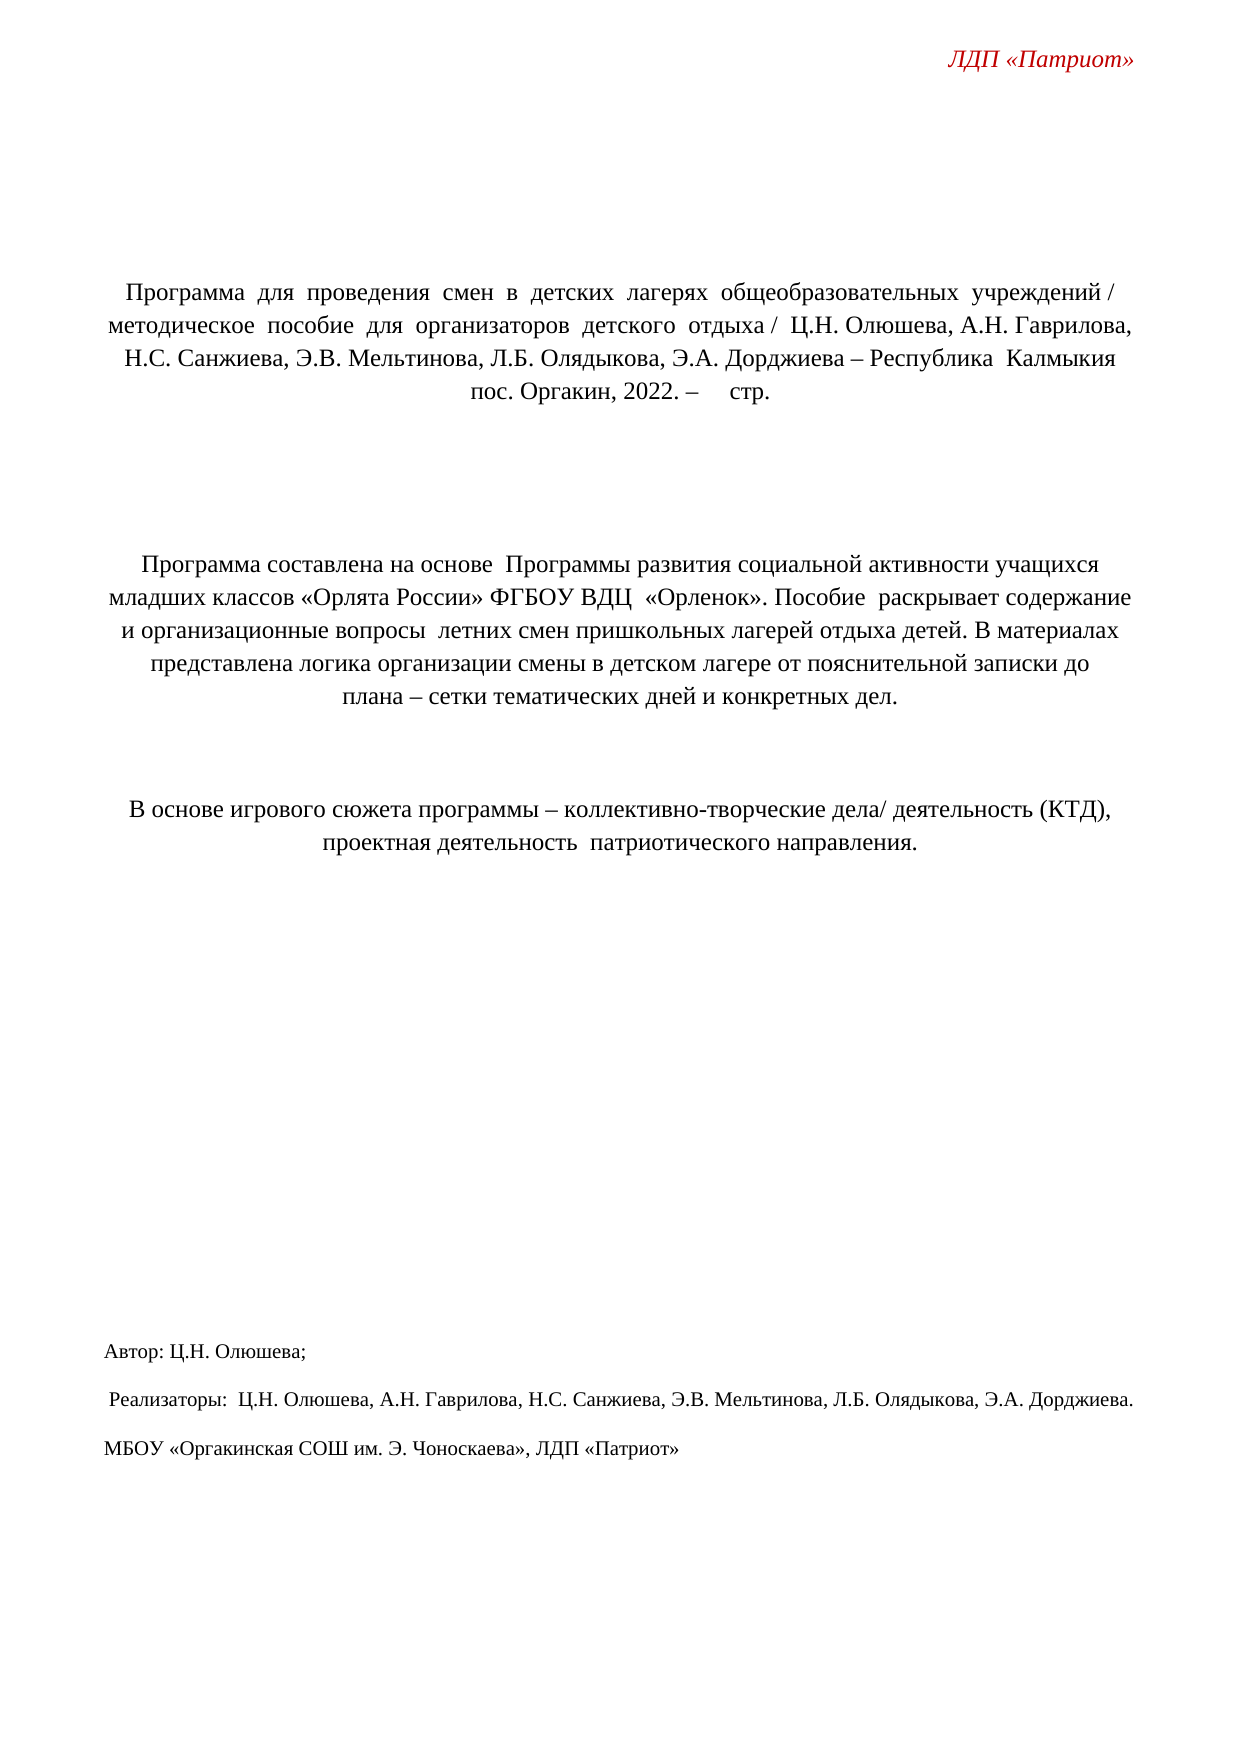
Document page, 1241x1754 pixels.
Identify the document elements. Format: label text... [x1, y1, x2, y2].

text Программа для проведения смен в детских лагерях общеобразовательных учреждений / методическое пособие для организаторов детского отдыха / Ц.Н. Олюшева, А.Н. Гаврилова, Н.С. Санжиева, Э.В. Мельтинова, Л.Б. Олядыкова, Э.А. Дорджиева – Республика Калмыкия пос. Оргакин, 2022. – стр. [103, 277, 1137, 405]
text В основе игрового сюжета программы – коллективно-творческие дела/ деятельность (КТД), проектная деятельность патриотического направления. [103, 794, 1137, 856]
text ЛДП «Патриот» [103, 44, 1137, 73]
text Автор: Ц.Н. Олюшева; [103, 1339, 1137, 1363]
text МБОУ «Оргакинская СОШ им. Э. Чоноскаева», ЛДП «Патриот» [103, 1436, 1137, 1459]
text Программа составлена на основе Программы развития социальной активности учащихся младших классов «Орлята России» ФГБОУ ВДЦ «Орленок». Пособие раскрывает содержание и организационные вопросы летних смен пришкольных лагерей отдыха детей. В материалах представлена логика организации смены в детском лагере от пояснительной записки до плана – сетки тематических дней и конкретных дел. [103, 549, 1137, 709]
text Реализаторы: Ц.Н. Олюшева, А.Н. Гаврилова, Н.С. Санжиева, Э.В. Мельтинова, Л.Б. Олядыкова, Э.А. Дорджиева. [103, 1387, 1137, 1411]
